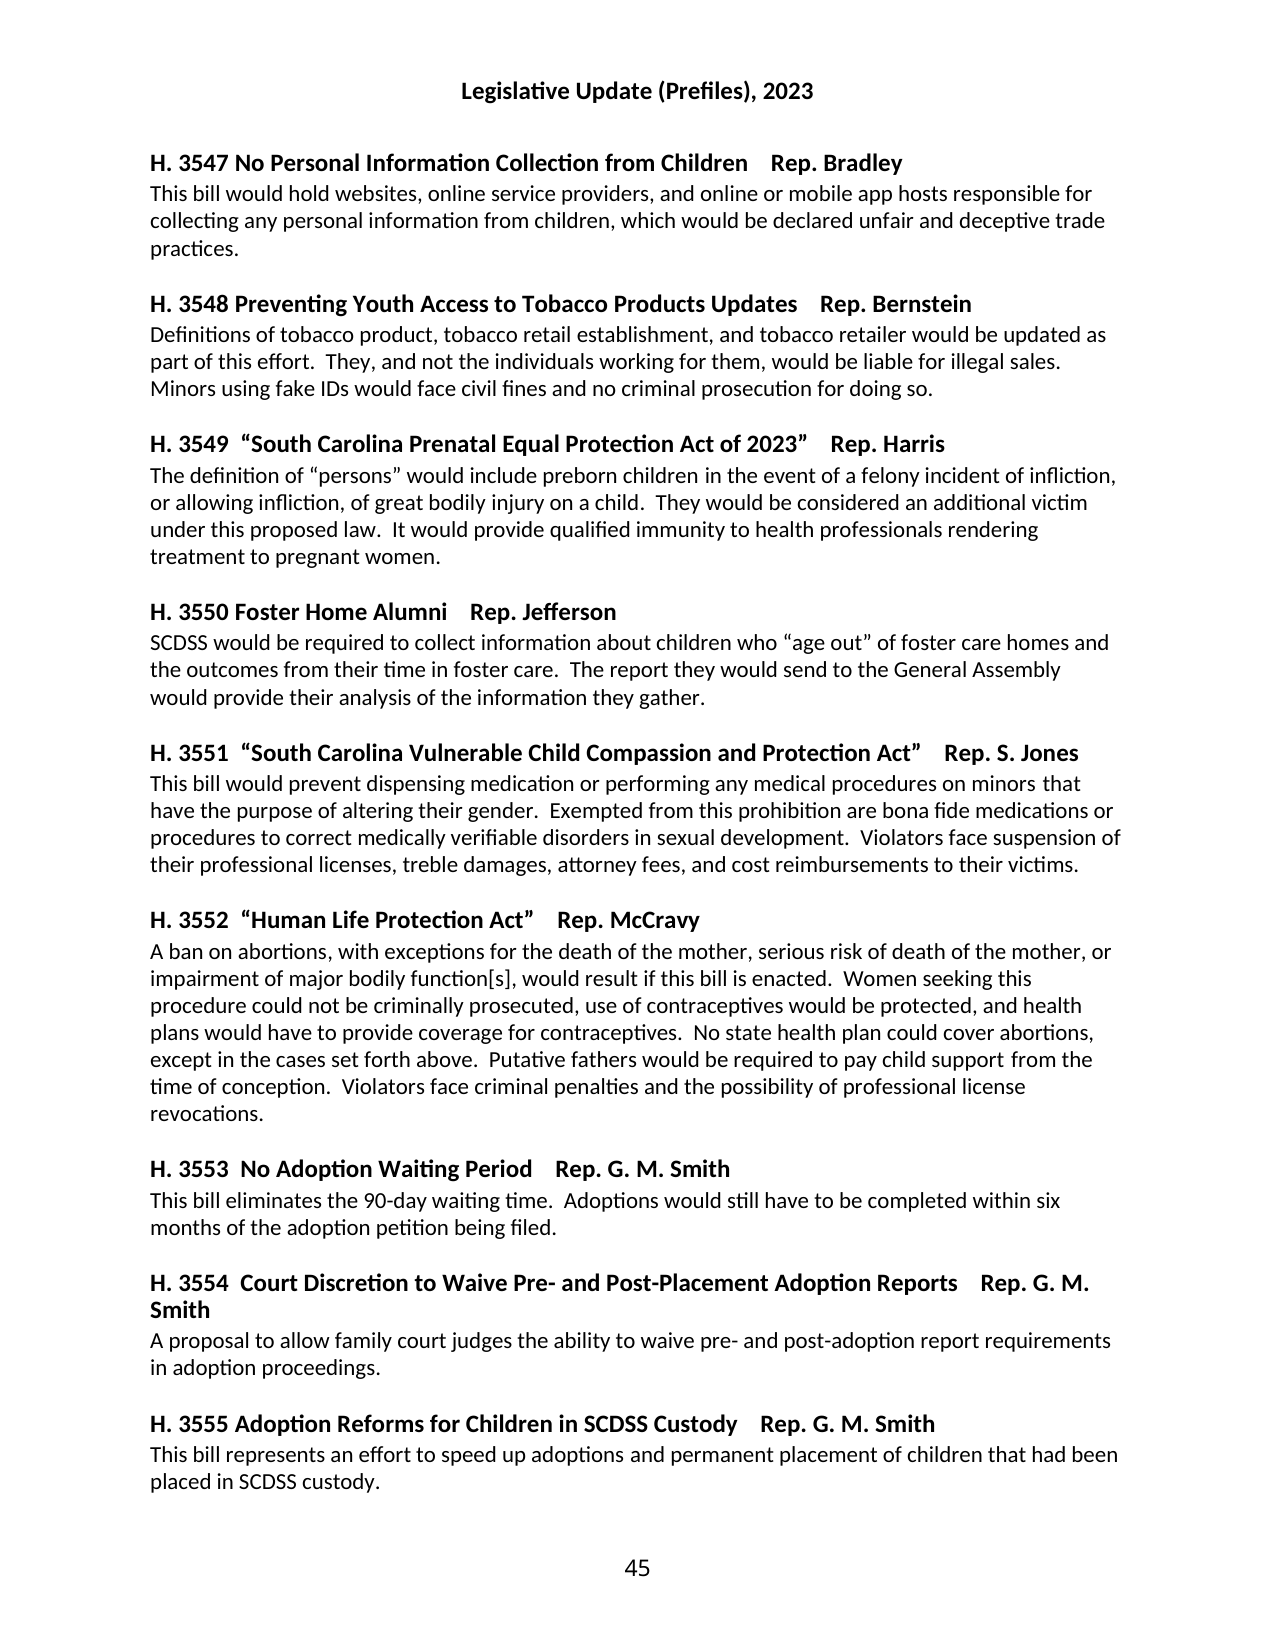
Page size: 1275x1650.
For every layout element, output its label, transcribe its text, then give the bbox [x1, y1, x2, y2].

text H. 3551 “South Carolina Vulnerable Child Compassion and Protection Act” Rep. S. Jones [150, 739, 1125, 767]
text H. 3553 No Adoption Waiting Period Rep. G. M. Smith [150, 1156, 1125, 1183]
text H. 3554 Court Discretion to Waive Pre- and Post-Placement Adoption Reports Rep. G. M. Smith [150, 1270, 1125, 1324]
text A proposal to allow family court judges the ability to waive pre- and post-adoption report requirements in adoption proceedings. [150, 1327, 1125, 1381]
text H. 3550 Foster Home Alumni Rep. Jefferson [150, 599, 1125, 626]
text H. 3548 Preventing Youth Access to Tobacco Products Updates Rep. Bernstein [150, 291, 1125, 318]
text H. 3555 Adoption Reforms for Children in SCDSS Custody Rep. G. M. Smith [150, 1410, 1125, 1437]
text Definitions of tobacco product, tobacco retail establishment, and tobacco retailer would be updated as part of this effort. They, and not the individuals working for them, would be liable for illegal sales. Minors using fake IDs would face civil fines and no criminal prosecution for doing so. [150, 321, 1125, 402]
text This bill would prevent dispensing medication or performing any medical procedures on minors that have the purpose of altering their gender. Exempted from this prohibition are bona fide medications or procedures to correct medically verifiable disorders in sexual development. Violators face suspension of their professional licenses, treble damages, attorney fees, and cost reimbursements to their victims. [150, 770, 1125, 878]
text This bill represents an effort to speed up adoptions and permanent placement of children that had been placed in SCDSS custody. [150, 1441, 1125, 1495]
text A ban on abortions, with exceptions for the death of the mother, serious risk of death of the mother, or impairment of major bodily function[s], would result if this bill is enacted. Women seeking this procedure could not be criminally prosecuted, use of contraceptives would be protected, and health plans would have to provide coverage for contraceptives. No state health plan could cover abortions, except in the cases set forth above. Putative fathers would be required to pay child support from the time of conception. Violators face criminal penalties and the possibility of professional license revocations. [150, 937, 1125, 1127]
text The definition of “persons” would include preborn children in the event of a felony incident of infliction, or allowing infliction, of great bodily injury on a child. They would be considered an additional victim under this proposed law. It would provide qualified immunity to health professionals rendering treatment to pregnant women. [150, 461, 1125, 570]
text H. 3547 No Personal Information Collection from Children Rep. Bradley [150, 150, 1125, 177]
text H. 3552 “Human Life Protection Act” Rep. McCravy [150, 907, 1125, 934]
text SCDSS would be required to collect information about children who “age out” of foster care homes and the outcomes from their time in foster care. The report they would send to the General Assembly would provide their analysis of the information they gather. [150, 629, 1125, 710]
text This bill would hold websites, online service providers, and online or mobile app hosts responsible for collecting any personal information from children, which would be declared unfair and deceptive trade practices. [150, 180, 1125, 261]
text This bill eliminates the 90-day waiting time. Adoptions would still have to be completed within six months of the adoption petition being filed. [150, 1186, 1125, 1241]
text H. 3549 “South Carolina Prenatal Equal Protection Act of 2023” Rep. Harris [150, 431, 1125, 458]
